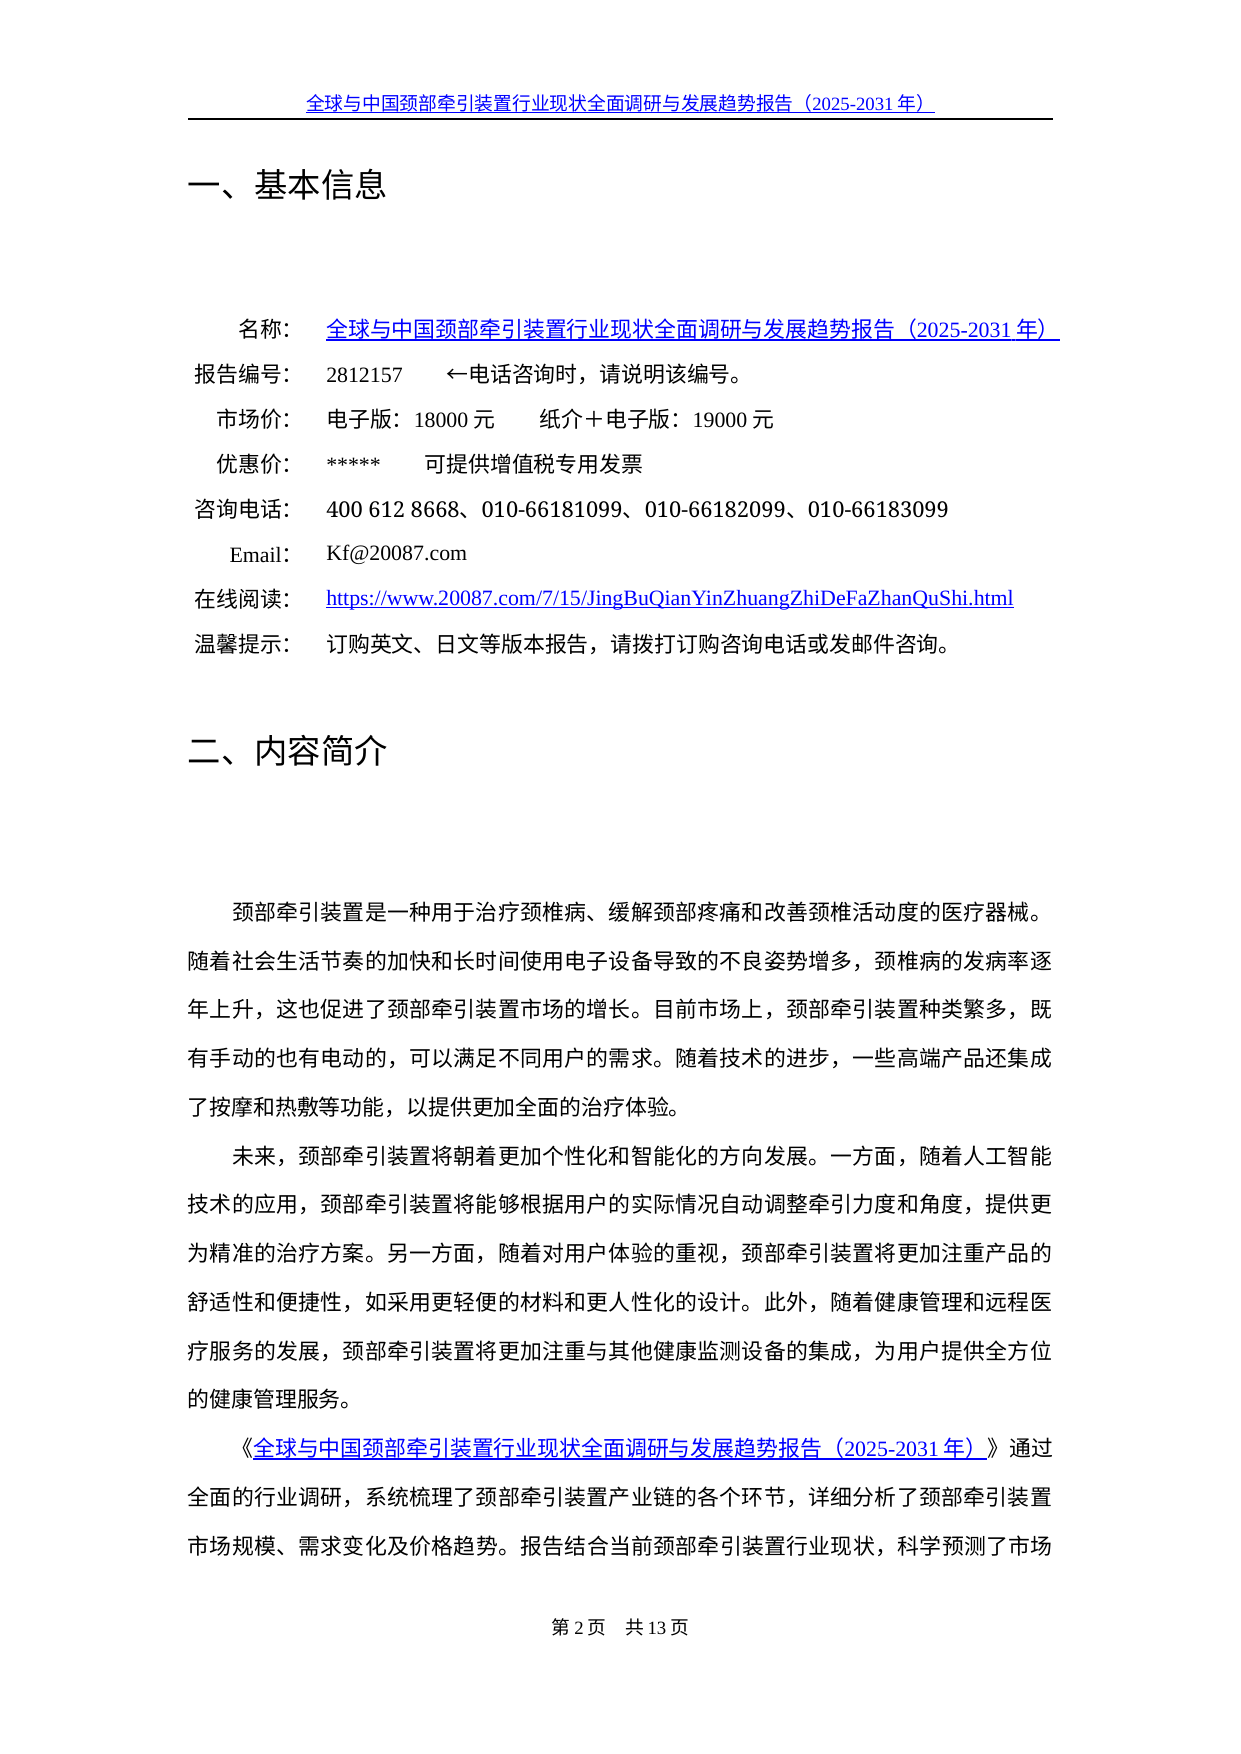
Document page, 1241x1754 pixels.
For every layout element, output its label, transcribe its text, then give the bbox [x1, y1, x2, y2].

table_cell ***** 可提供增值税专用发票 [315, 447, 1073, 492]
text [187, 894, 1053, 1561]
table_cell 在线阅读： [167, 582, 315, 627]
table_cell 2812157 ←电话咨询时，请说明该编号。 [315, 357, 1073, 402]
table_header 名称： [167, 312, 315, 357]
table_cell 温馨提示： [167, 627, 315, 672]
table_cell [315, 582, 1073, 627]
table_cell 优惠价： [167, 447, 315, 492]
table_cell 电子版：18000 元 纸介＋电子版：19000 元 [315, 402, 1073, 447]
table_cell 报告编号： [167, 357, 315, 402]
table_cell Email： [167, 537, 315, 582]
table_cell 咨询电话： [167, 492, 315, 537]
title 一、基本信息 [187, 150, 1053, 215]
table_cell 市场价： [167, 402, 315, 447]
table_header 全球与中国颈部牵引装置行业现状全面调研与发展趋势报告（2025-2031年） [315, 312, 1073, 357]
title 二、内容简介 [187, 717, 1053, 782]
table_cell 订购英文、日文等版本报告，请拨打订购咨询电话或发邮件咨询。 [315, 627, 1073, 672]
table_cell Kf@20087.com [315, 537, 1073, 582]
table_cell 400 612 8668、010-66181099、010-66182099、010-66183099 [315, 492, 1073, 537]
